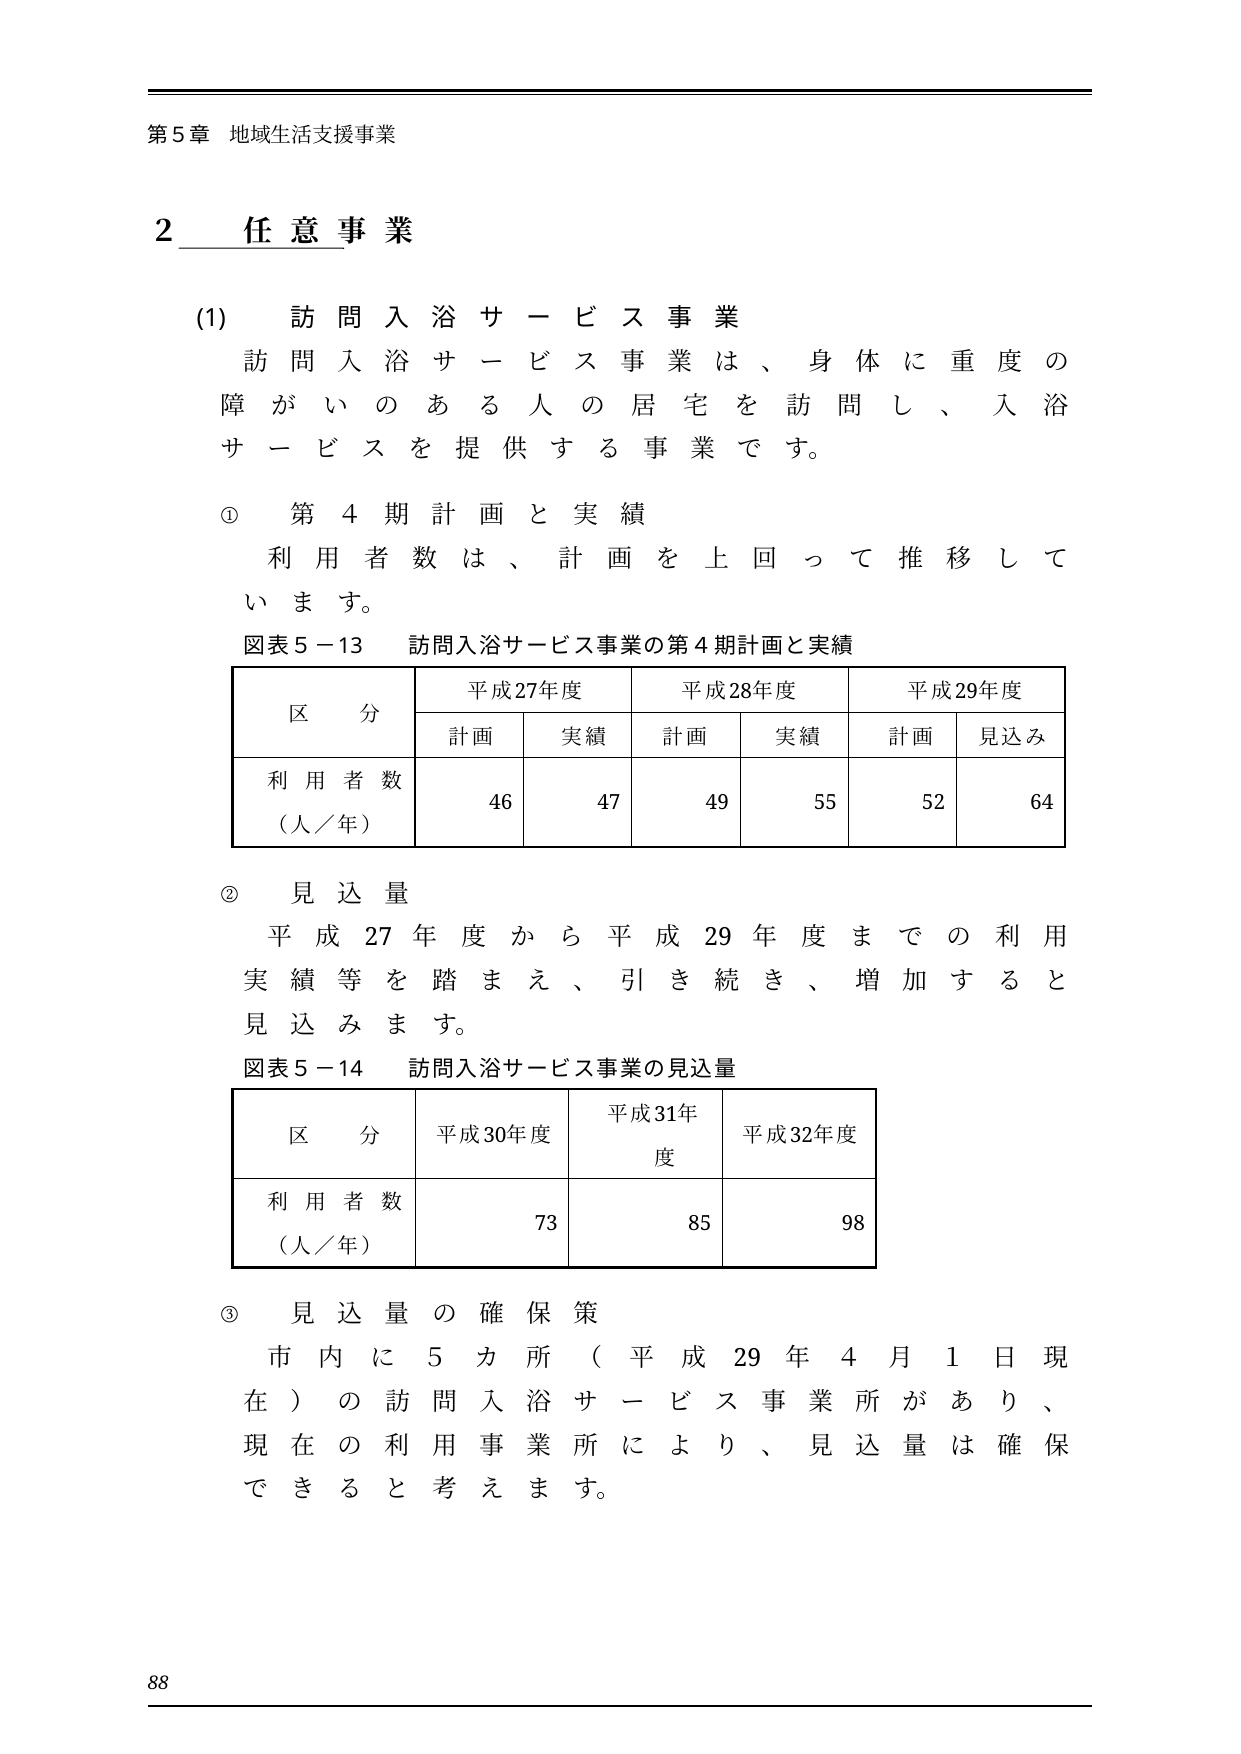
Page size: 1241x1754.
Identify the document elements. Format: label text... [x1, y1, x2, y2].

table_cell 実績 [741, 713, 848, 757]
text 平成27年度から平成29年度までの利用実績等を踏まえ、引き続き、増加すると見込みます。 [232, 913, 1091, 1044]
table_cell 73 [416, 1179, 568, 1266]
table_header 平成27年度 [416, 668, 631, 712]
table_header 平成28年度 [632, 668, 848, 712]
table_cell 55 [741, 758, 848, 846]
table_header 区 分 [234, 1090, 415, 1178]
table_cell 見込み [957, 713, 1064, 757]
table_header 平成30年度 [416, 1090, 568, 1178]
table_header 平成31年度 [569, 1090, 722, 1178]
table_header 平成29年度 [849, 668, 1064, 712]
table_header 平成32年度 [723, 1090, 875, 1178]
text 訪問入浴サービス事業は、身体に重度の障がいのある人の居宅を訪問し、入浴サービスを提供する事業です。 [208, 338, 1091, 469]
table_cell 64 [957, 758, 1064, 846]
table_cell 98 [723, 1179, 875, 1266]
subtitle ② 見込量 [208, 869, 1091, 913]
table_cell 計画 [849, 713, 956, 757]
table_cell 計画 [632, 713, 740, 757]
table_cell 47 [524, 758, 631, 846]
table_cell 利用者数（人／年） [234, 1179, 415, 1266]
table_cell 85 [569, 1179, 722, 1266]
table_cell 52 [849, 758, 956, 846]
subtitle 訪問入浴サービス事業の第４期計画と実績 [232, 622, 1091, 666]
table_cell 利用者数（人／年） [234, 758, 414, 846]
subtitle ③ 見込量の確保策 [208, 1290, 1091, 1334]
subtitle 訪問入浴サービス事業 [173, 294, 1091, 338]
subtitle ① 第４期計画と実績 [208, 491, 1091, 534]
table_cell 実績 [524, 713, 631, 757]
table_cell 46 [416, 758, 523, 846]
text 市内に５カ所（平成29年４月１日現在）の訪問入浴サービス事業所があり、現在の利用事業所により、見込量は確保できると考えます。 [232, 1334, 1091, 1509]
table_header 区 分 [234, 668, 414, 757]
subtitle 任意事業 [149, 206, 1091, 250]
text 利用者数は、計画を上回って推移しています。 [232, 534, 1091, 622]
subtitle 訪問入浴サービス事業の見込量 [232, 1044, 1091, 1088]
table_cell 計画 [416, 713, 523, 757]
table_cell 49 [632, 758, 740, 846]
